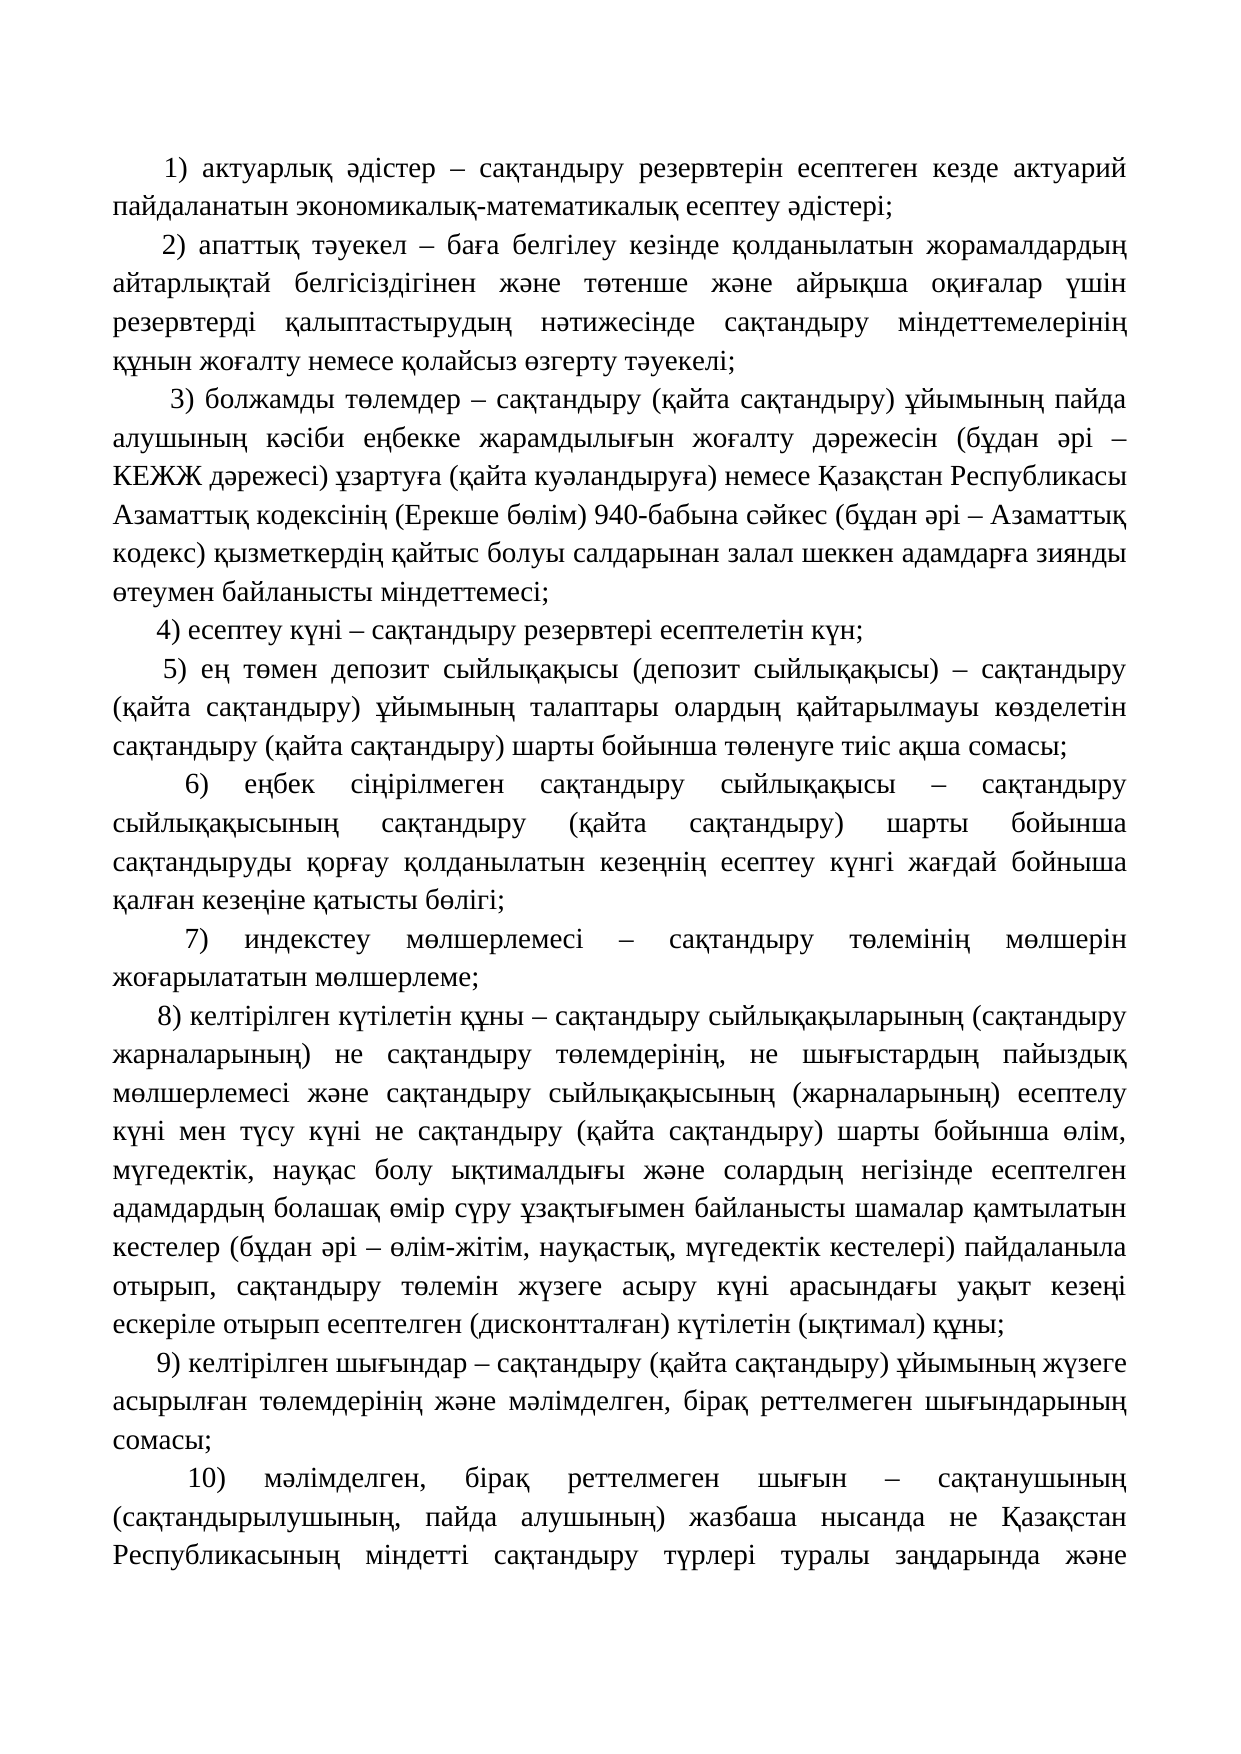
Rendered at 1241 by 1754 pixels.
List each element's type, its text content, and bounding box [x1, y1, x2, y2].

text 3) болжамды төлемдер – сақтандыру (қайта сақтандыру) ұйымының пайда алушының кәсіби еңбекке жарамдылығын жоғалту дәрежесін (бұдан әрі – КЕЖЖ дәрежесі) ұзартуға (қайта куәландыруға) немесе Қазақстан Республикасы Азаматтық кодексінің (Ерекше бөлім) 940-бабына сәйкес (бұдан әрі – Азаматтық кодекс) қызметкердің қайтыс болуы салдарынан залал шеккен адамдарға зиянды өтеумен байланысты міндеттемесі; [112, 381, 1128, 607]
text 9) келтірілген шығындар – сақтандыру (қайта сақтандыру) ұйымының жүзеге асырылған төлемдерінің және мәлімделген, бірақ реттелмеген шығындарының сомасы; [112, 1345, 1128, 1455]
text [112, 1460, 1128, 1571]
text 1) актуарлық әдістер – сақтандыру резервтерін есептеген кезде актуарий пайдаланатын экономикалық-математикалық есептеу әдістері; [112, 150, 1128, 222]
text 4) есептеу күні – сақтандыру резервтері есептелетін күн; [112, 612, 1128, 646]
text 8) келтірілген күтілетін құны – сақтандыру сыйлықақыларының (сақтандыру жарналарының) не сақтандыру төлемдерінің, не шығыстардың пайыздық мөлшерлемесі және сақтандыру сыйлықақысының (жарналарының) есептелу күні мен түсу күні не сақтандыру (қайта сақтандыру) шарты бойынша өлім, мүгедектік, науқас болу ықтималдығы және солардың негізінде есептелген адамдардың болашақ өмір сүру ұзақтығымен байланысты шамалар қамтылатын кестелер (бұдан әрі – өлім-жітім, науқастық, мүгедектік кестелері) пайдаланыла отырып, сақтандыру төлемін жүзеге асыру күні арасындағы уақыт кезеңі ескеріле отырып есептелген (дисконтталған) күтілетін (ықтимал) құны; [112, 998, 1128, 1340]
text 7) индекстеу мөлшерлемесі – сақтандыру төлемінің мөлшерін жоғарылататын мөлшерлеме; [112, 921, 1128, 993]
text 6) еңбек сіңірілмеген сақтандыру сыйлықақысы – сақтандыру сыйлықақысының сақтандыру (қайта сақтандыру) шарты бойынша сақтандыруды қорғау қолданылатын кезеңнің есептеу күнгі жағдай бойныша қалған кезеңіне қатысты бөлігі; [112, 767, 1128, 916]
text 5) ең төмен депозит сыйлықақысы (депозит сыйлықақысы) – сақтандыру (қайта сақтандыру) ұйымының талаптары олардың қайтарылмауы көзделетін сақтандыру (қайта сақтандыру) шарты бойынша төленуге тиіс ақша сомасы; [112, 651, 1128, 762]
text 2) апаттық тәуекел – баға белгілеу кезінде қолданылатын жорамалдардың айтарлықтай белгісіздігінен және төтенше және айрықша оқиғалар үшін резервтерді қалыптастырудың нәтижесінде сақтандыру міндеттемелерінің құнын жоғалту немесе қолайсыз өзгерту тәуекелі; [112, 227, 1128, 376]
